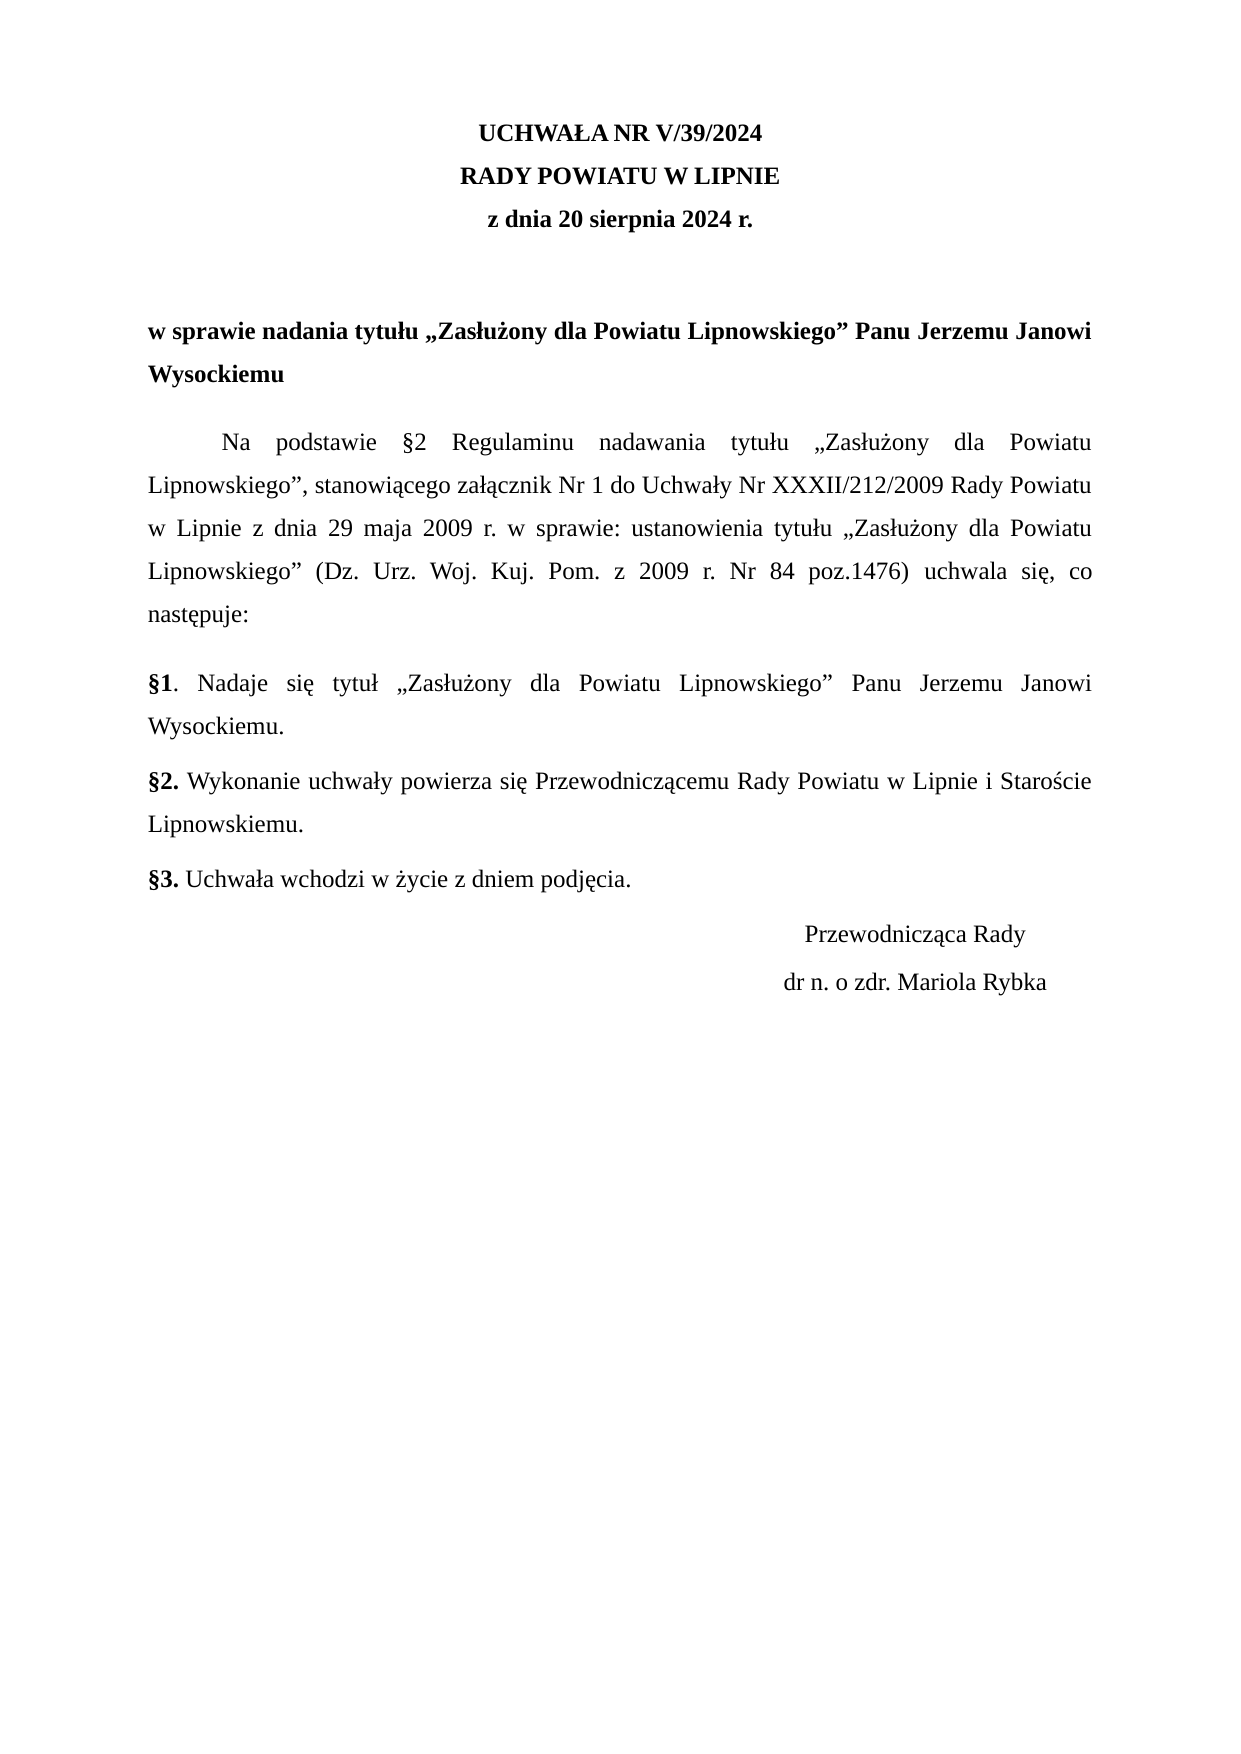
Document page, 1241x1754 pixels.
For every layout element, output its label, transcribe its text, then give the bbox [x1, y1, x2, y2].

text §2. Wykonanie uchwały powierza się Przewodniczącemu Rady Powiatu w Lipnie i Staroście Lipnowskiemu. [148, 766, 1093, 838]
text dr n. o zdr. Mariola Rybka [738, 967, 1093, 995]
text Na podstawie §2 Regulaminu nadawania tytułu „Zasłużony dla Powiatu Lipnowskiego”, stanowiącego załącznik Nr 1 do Uchwały Nr XXXII/212/2009 Rady Powiatu w Lipnie z dnia 29 maja 2009 r. w sprawie: ustanowienia tytułu „Zasłużony dla Powiatu Lipnowskiego” (Dz. Urz. Woj. Kuj. Pom. z 2009 r. Nr 84 poz.1476) uchwala się, co następuje: [148, 427, 1093, 628]
text Przewodnicząca Rady [738, 919, 1093, 948]
text w sprawie nadania tytułu „Zasłużony dla Powiatu Lipnowskiego” Panu Jerzemu Janowi Wysockiemu [148, 316, 1093, 388]
text z dnia 20 sierpnia 2024 r. [148, 204, 1093, 233]
text §3. Uchwała wchodzi w życie z dniem podjęcia. [148, 864, 1093, 893]
text RADY POWIATU W LIPNIE [148, 161, 1093, 190]
text UCHWAŁA NR V/39/2024 [148, 118, 1093, 147]
text §1. Nadaje się tytuł „Zasłużony dla Powiatu Lipnowskiego” Panu Jerzemu Janowi Wysockiemu. [148, 668, 1093, 739]
